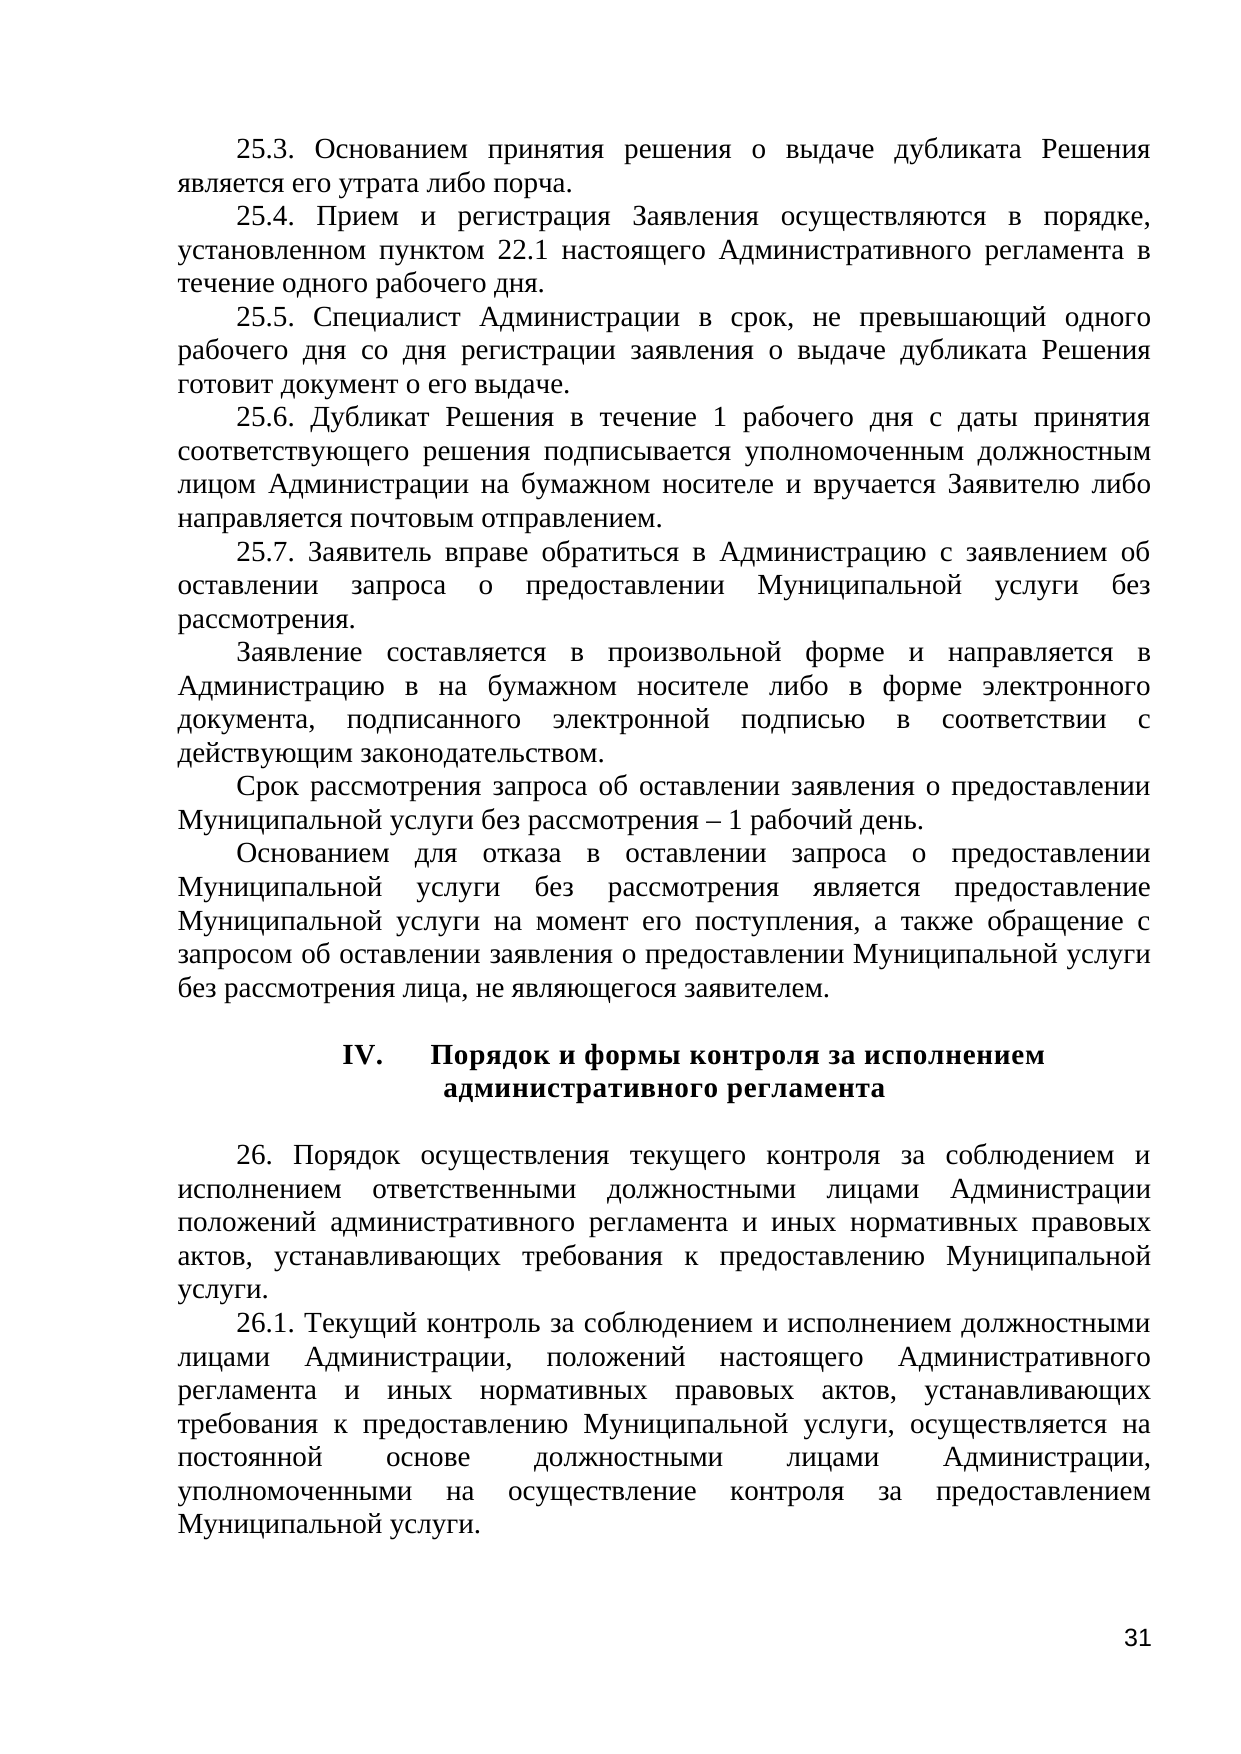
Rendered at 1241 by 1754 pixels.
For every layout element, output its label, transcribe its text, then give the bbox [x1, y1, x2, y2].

text 26.1. Текущий контроль за соблюдением и исполнением должностными лицами Администрации, положений настоящего Административного регламента и иных нормативных правовых актов, устанавливающих требования к предоставлению Муниципальной услуги, осуществляется на постоянной основе должностными лицами Администрации, уполномоченными на осуществление контроля за предоставлением Муниципальной услуги. [177, 1305, 1152, 1540]
text 25.4. Прием и регистрация Заявления осуществляются в порядке, установленном пунктом 22.1 настоящего Административного регламента в течение одного рабочего дня. [177, 198, 1152, 299]
text 25.7. Заявитель вправе обратиться в Администрацию с заявлением об оставлении запроса о предоставлении Муниципальной услуги без рассмотрения. [177, 534, 1152, 634]
list Порядок и формы контроля за исполнением административного регламента [177, 1037, 1152, 1104]
text 25.6. Дубликат Решения в течение 1 рабочего дня с даты принятия соответствующего решения подписывается уполномоченным должностным лицом Администрации на бумажном носителе и вручается Заявителю либо направляется почтовым отправлением. [177, 399, 1152, 534]
text 26. Порядок осуществления текущего контроля за соблюдением и исполнением ответственными должностными лицами Администрации положений административного регламента и иных нормативных правовых актов, устанавливающих требования к предоставлению Муниципальной услуги. [177, 1137, 1152, 1305]
text Основанием для отказа в оставлении запроса о предоставлении Муниципальной услуги без рассмотрения является предоставление Муниципальной услуги на момент его поступления, а также обращение с запросом об оставлении заявления о предоставлении Муниципальной услуги без рассмотрения лица, не являющегося заявителем. [177, 836, 1152, 1003]
text 25.3. Основанием принятия решения о выдаче дубликата Решения является его утрата либо порча. [177, 131, 1152, 198]
text Заявление составляется в произвольной форме и направляется в Администрацию в на бумажном носителе либо в форме электронного документа, подписанного электронной подписью в соответствии с действующим законодательством. [177, 634, 1152, 768]
text 25.5. Специалист Администрации в срок, не превышающий одного рабочего дня со дня регистрации заявления о выдаче дубликата Решения готовит документ о его выдаче. [177, 299, 1152, 399]
text Срок рассмотрения запроса об оставлении заявления о предоставлении Муниципальной услуги без рассмотрения – 1 рабочий день. [177, 768, 1152, 836]
